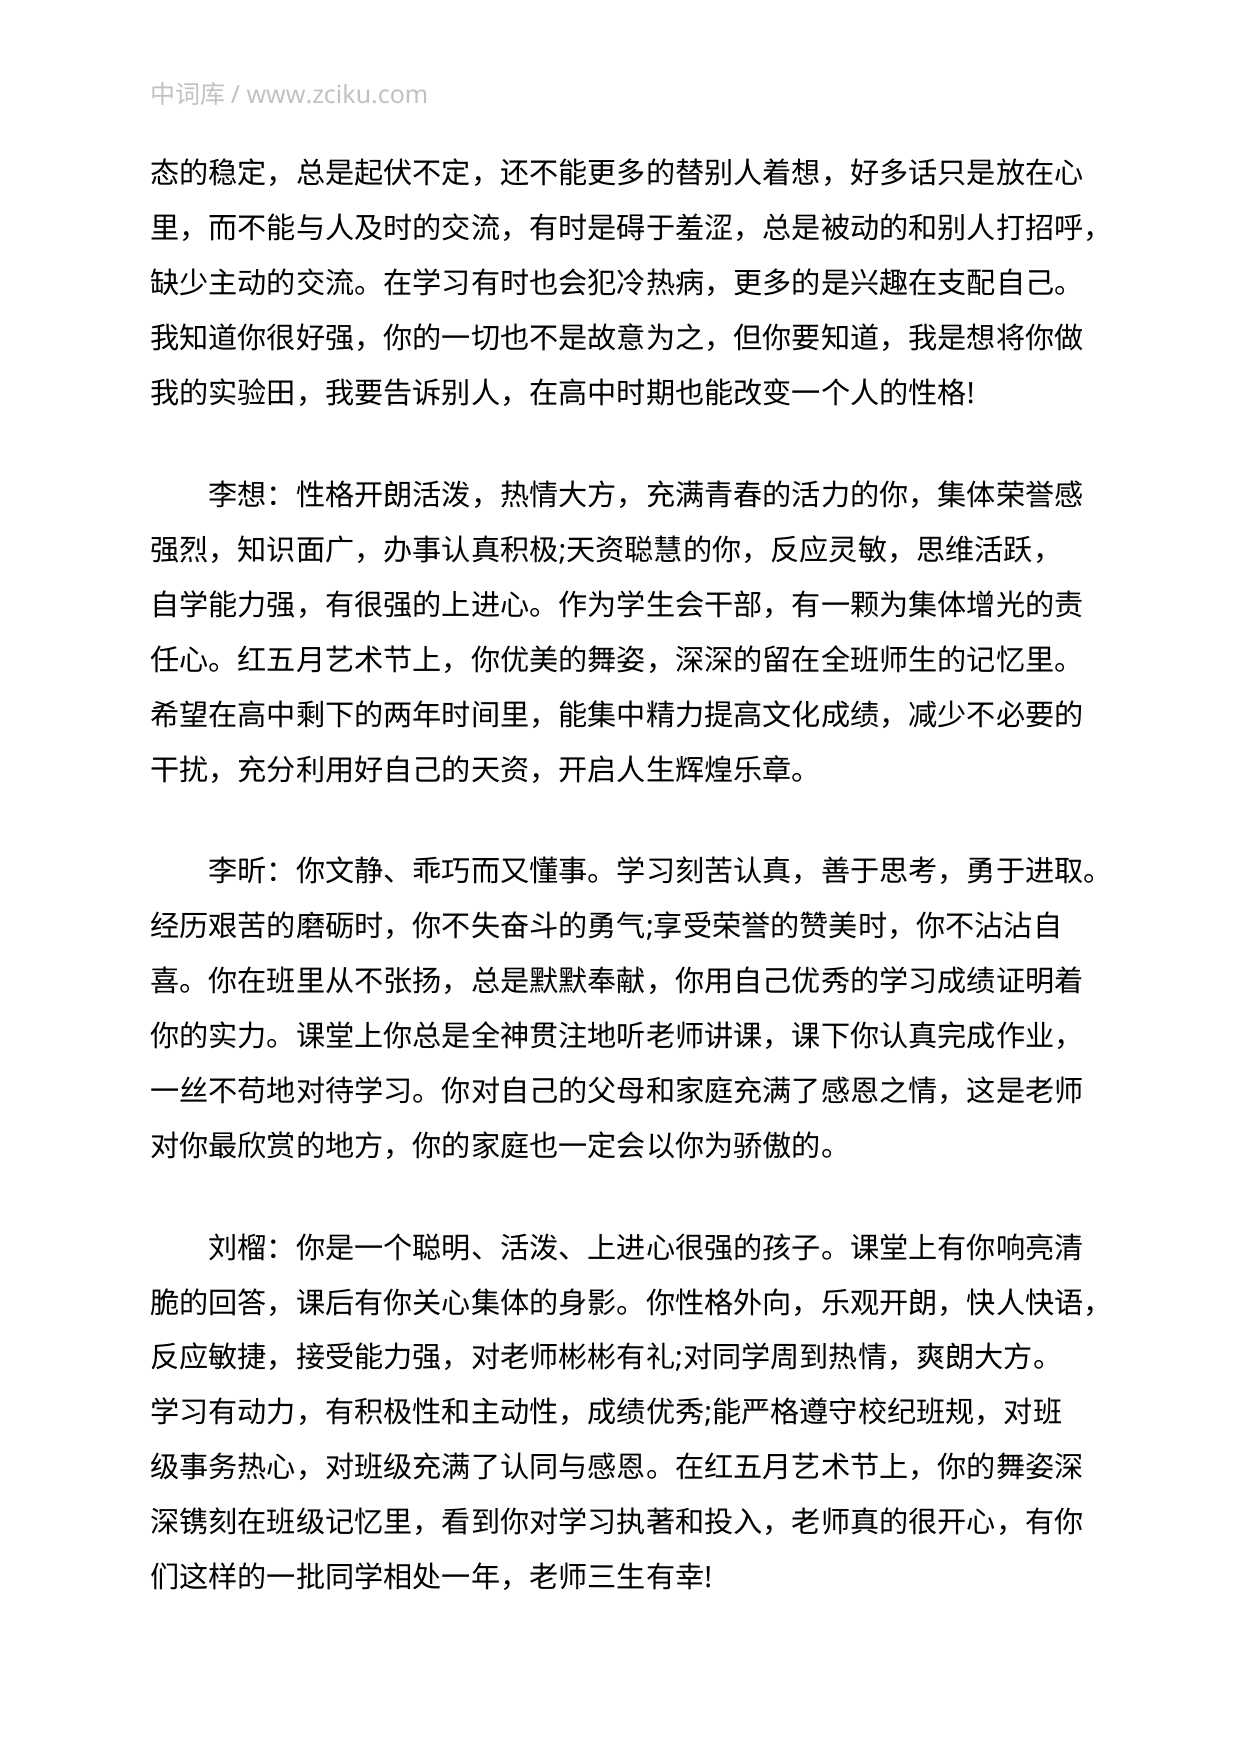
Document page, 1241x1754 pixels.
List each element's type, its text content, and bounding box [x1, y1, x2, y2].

text 李昕：你文静、乖巧而又懂事。学习刻苦认真，善于思考，勇于进取。经历艰苦的磨砺时，你不失奋斗的勇气;享受荣誉的赞美时，你不沾沾自喜。你在班里从不张扬，总是默默奉献，你用自己优秀的学习成绩证明着你的实力。课堂上你总是全神贯注地听老师讲课，课下你认真完成作业，一丝不苟地对待学习。你对自己的父母和家庭充满了感恩之情，这是老师对你最欣赏的地方，你的家庭也一定会以你为骄傲的。 [150, 848, 1090, 1165]
text 李想：性格开朗活泼，热情大方，充满青春的活力的你，集体荣誉感强烈，知识面广，办事认真积极;天资聪慧的你，反应灵敏，思维活跃，自学能力强，有很强的上进心。作为学生会干部，有一颗为集体增光的责任心。红五月艺术节上，你优美的舞姿，深深的留在全班师生的记忆里。希望在高中剩下的两年时间里，能集中精力提高文化成绩，减少不必要的干扰，充分利用好自己的天资，开启人生辉煌乐章。 [150, 472, 1090, 788]
text 刘榴：你是一个聪明、活泼、上进心很强的孩子。课堂上有你响亮清脆的回答，课后有你关心集体的身影。你性格外向，乐观开朗，快人快语，反应敏捷，接受能力强，对老师彬彬有礼;对同学周到热情，爽朗大方。学习有动力，有积极性和主动性，成绩优秀;能严格遵守校纪班规，对班级事务热心，对班级充满了认同与感恩。在红五月艺术节上，你的舞姿深深镌刻在班级记忆里，看到你对学习执著和投入，老师真的很开心，有你们这样的一批同学相处一年，老师三生有幸! [150, 1224, 1090, 1596]
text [150, 150, 1090, 412]
